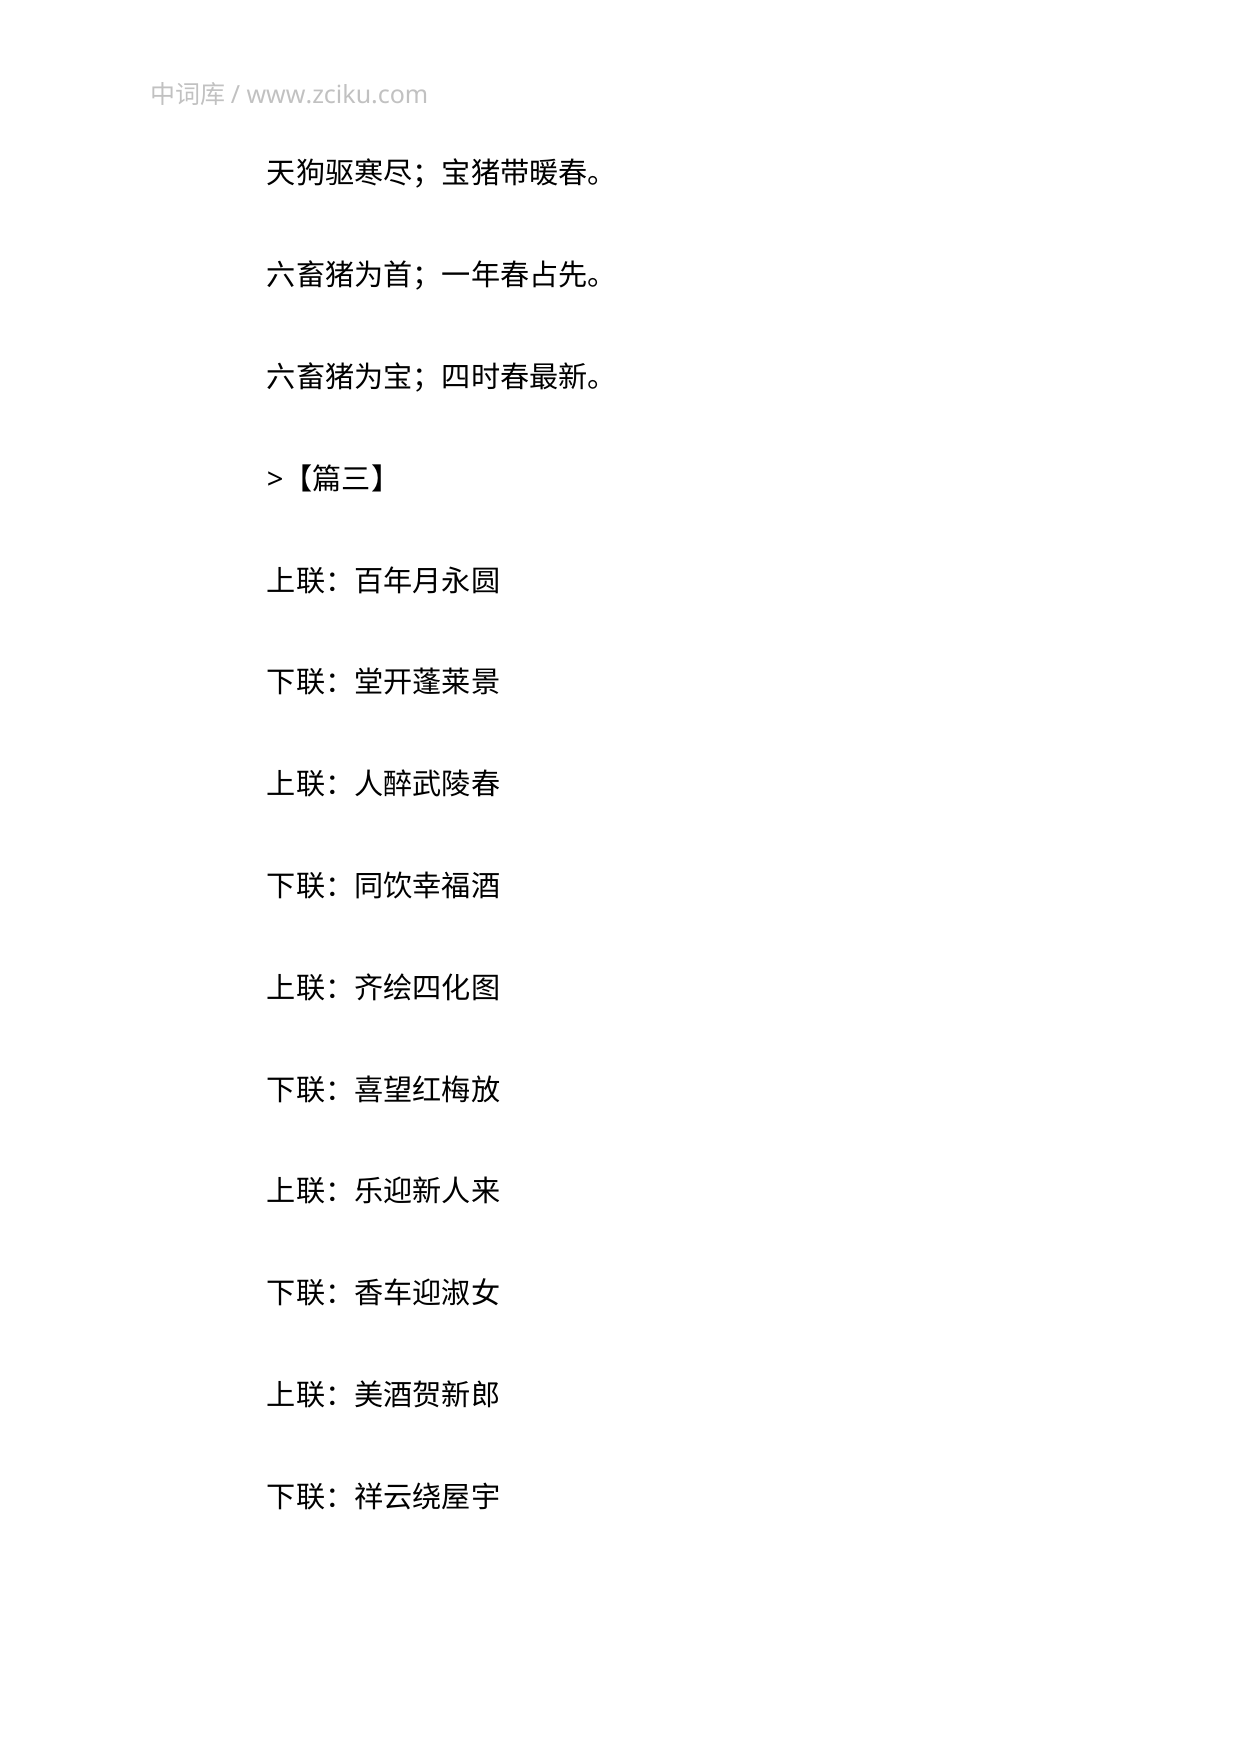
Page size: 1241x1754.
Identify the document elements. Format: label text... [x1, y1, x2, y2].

text 下联：祥云绕屋宇 [150, 1473, 1090, 1516]
text 天狗驱寒尽；宝猪带暖春。 [150, 150, 1090, 192]
text 上联：美酒贺新郎 [150, 1371, 1090, 1414]
text 上联：人醉武陵春 [150, 761, 1090, 803]
text 下联：香车迎淑女 [150, 1270, 1090, 1312]
text 下联：堂开蓬莱景 [150, 659, 1090, 701]
text 下联：喜望红梅放 [150, 1066, 1090, 1108]
text 六畜猪为首；一年春占先。 [150, 252, 1090, 294]
text >【篇三】 [150, 455, 1090, 498]
text 上联：乐迎新人来 [150, 1168, 1090, 1210]
text 上联：百年月永圆 [150, 557, 1090, 599]
text 六畜猪为宝；四时春最新。 [150, 353, 1090, 396]
text 上联：齐绘四化图 [150, 964, 1090, 1007]
text 下联：同饮幸福酒 [150, 863, 1090, 905]
